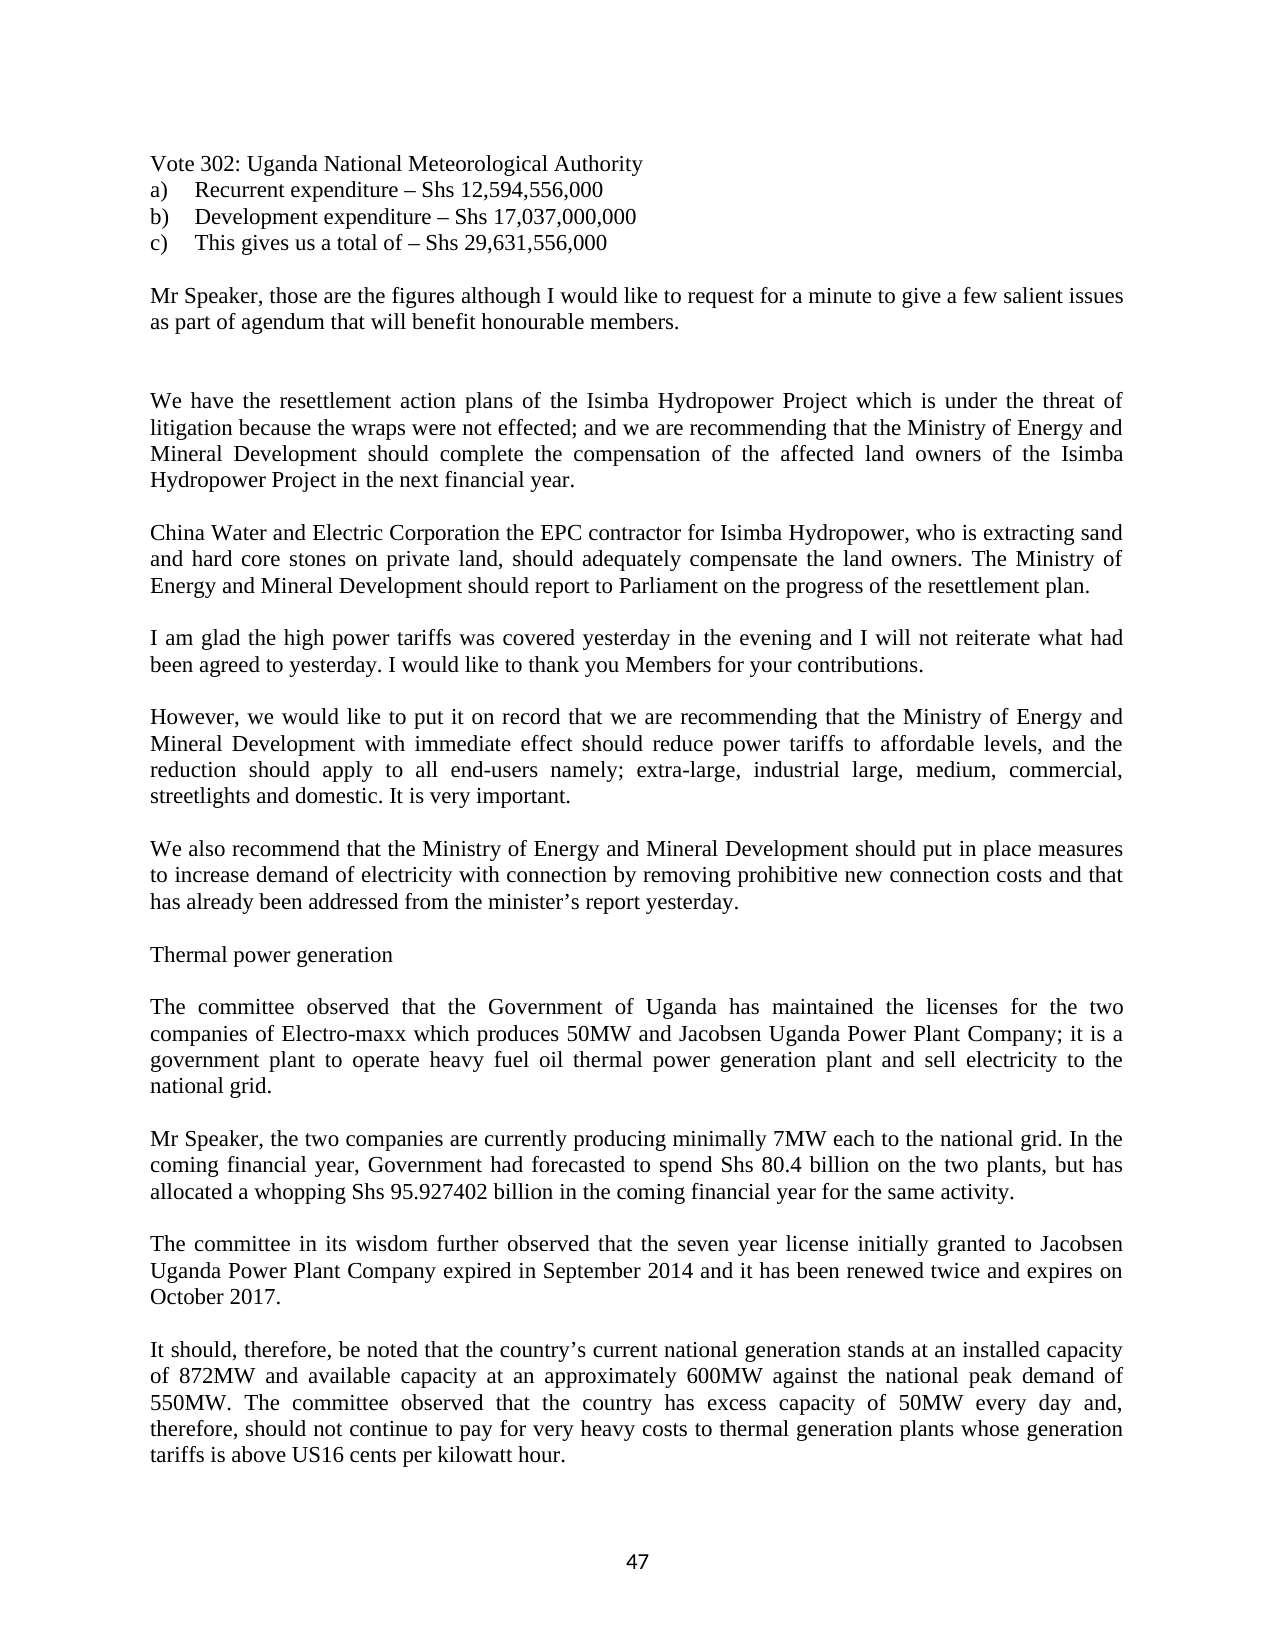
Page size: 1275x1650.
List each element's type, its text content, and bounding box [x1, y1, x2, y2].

text I am glad the high power tariffs was covered yesterday in the evening and I will not reiterate what had been agreed to yesterday. I would like to thank you Members for your contributions. [150, 624, 1125, 677]
list Recurrent expenditure – Shs 12,594,556,000 [150, 176, 1125, 203]
text Thermal power generation [150, 941, 1125, 967]
text Mr Speaker, the two companies are currently producing minimally 7MW each to the national grid. In the coming financial year, Government had forecasted to spend Shs 80.4 billion on the two plants, but has allocated a whopping Shs 95.927402 billion in the coming financial year for the same activity. [150, 1125, 1125, 1204]
text Vote 302: Uganda National Meteorological Authority [150, 150, 1125, 176]
text We have the resettlement action plans of the Isimba Hydropower Project which is under the threat of litigation because the wraps were not effected; and we are recommending that the Ministry of Energy and Mineral Development should complete the compensation of the affected land owners of the Isimba Hydropower Project in the next financial year. [150, 387, 1125, 493]
list This gives us a total of – Shs 29,631,556,000 [150, 229, 1125, 255]
list Development expenditure – Shs 17,037,000,000 [150, 203, 1125, 229]
text We also recommend that the Ministry of Energy and Mineral Development should put in place measures to increase demand of electricity with connection by removing prohibitive new connection costs and that has already been addressed from the minister’s report yesterday. [150, 835, 1125, 914]
text It should, therefore, be noted that the country’s current national generation stands at an installed capacity of 872MW and available capacity at an approximately 600MW against the national peak demand of 550MW. The committee observed that the country has excess capacity of 50MW every day and, therefore, should not continue to pay for very heavy costs to thermal generation plants whose generation tariffs is above US16 cents per kilowatt hour. [150, 1336, 1125, 1468]
text China Water and Electric Corporation the EPC contractor for Isimba Hydropower, who is extracting sand and hard core stones on private land, should adequately compensate the land owners. The Ministry of Energy and Mineral Development should report to Parliament on the progress of the resettlement plan. [150, 519, 1125, 598]
text However, we would like to put it on record that we are recommending that the Ministry of Energy and Mineral Development with immediate effect should reduce power tariffs to affordable levels, and the reduction should apply to all end-users namely; extra-large, industrial large, medium, commercial, streetlights and domestic. It is very important. [150, 703, 1125, 809]
text The committee in its wisdom further observed that the seven year license initially granted to Jacobsen Uganda Power Plant Company expired in September 2014 and it has been renewed twice and expires on October 2017. [150, 1231, 1125, 1309]
text The committee observed that the Government of Uganda has maintained the licenses for the two companies of Electro-maxx which produces 50MW and Jacobsen Uganda Power Plant Company; it is a government plant to operate heavy fuel oil thermal power generation plant and sell electricity to the national grid. [150, 993, 1125, 1099]
text Mr Speaker, those are the figures although I would like to request for a minute to give a few salient issues as part of agendum that will benefit honourable members. [150, 282, 1125, 334]
